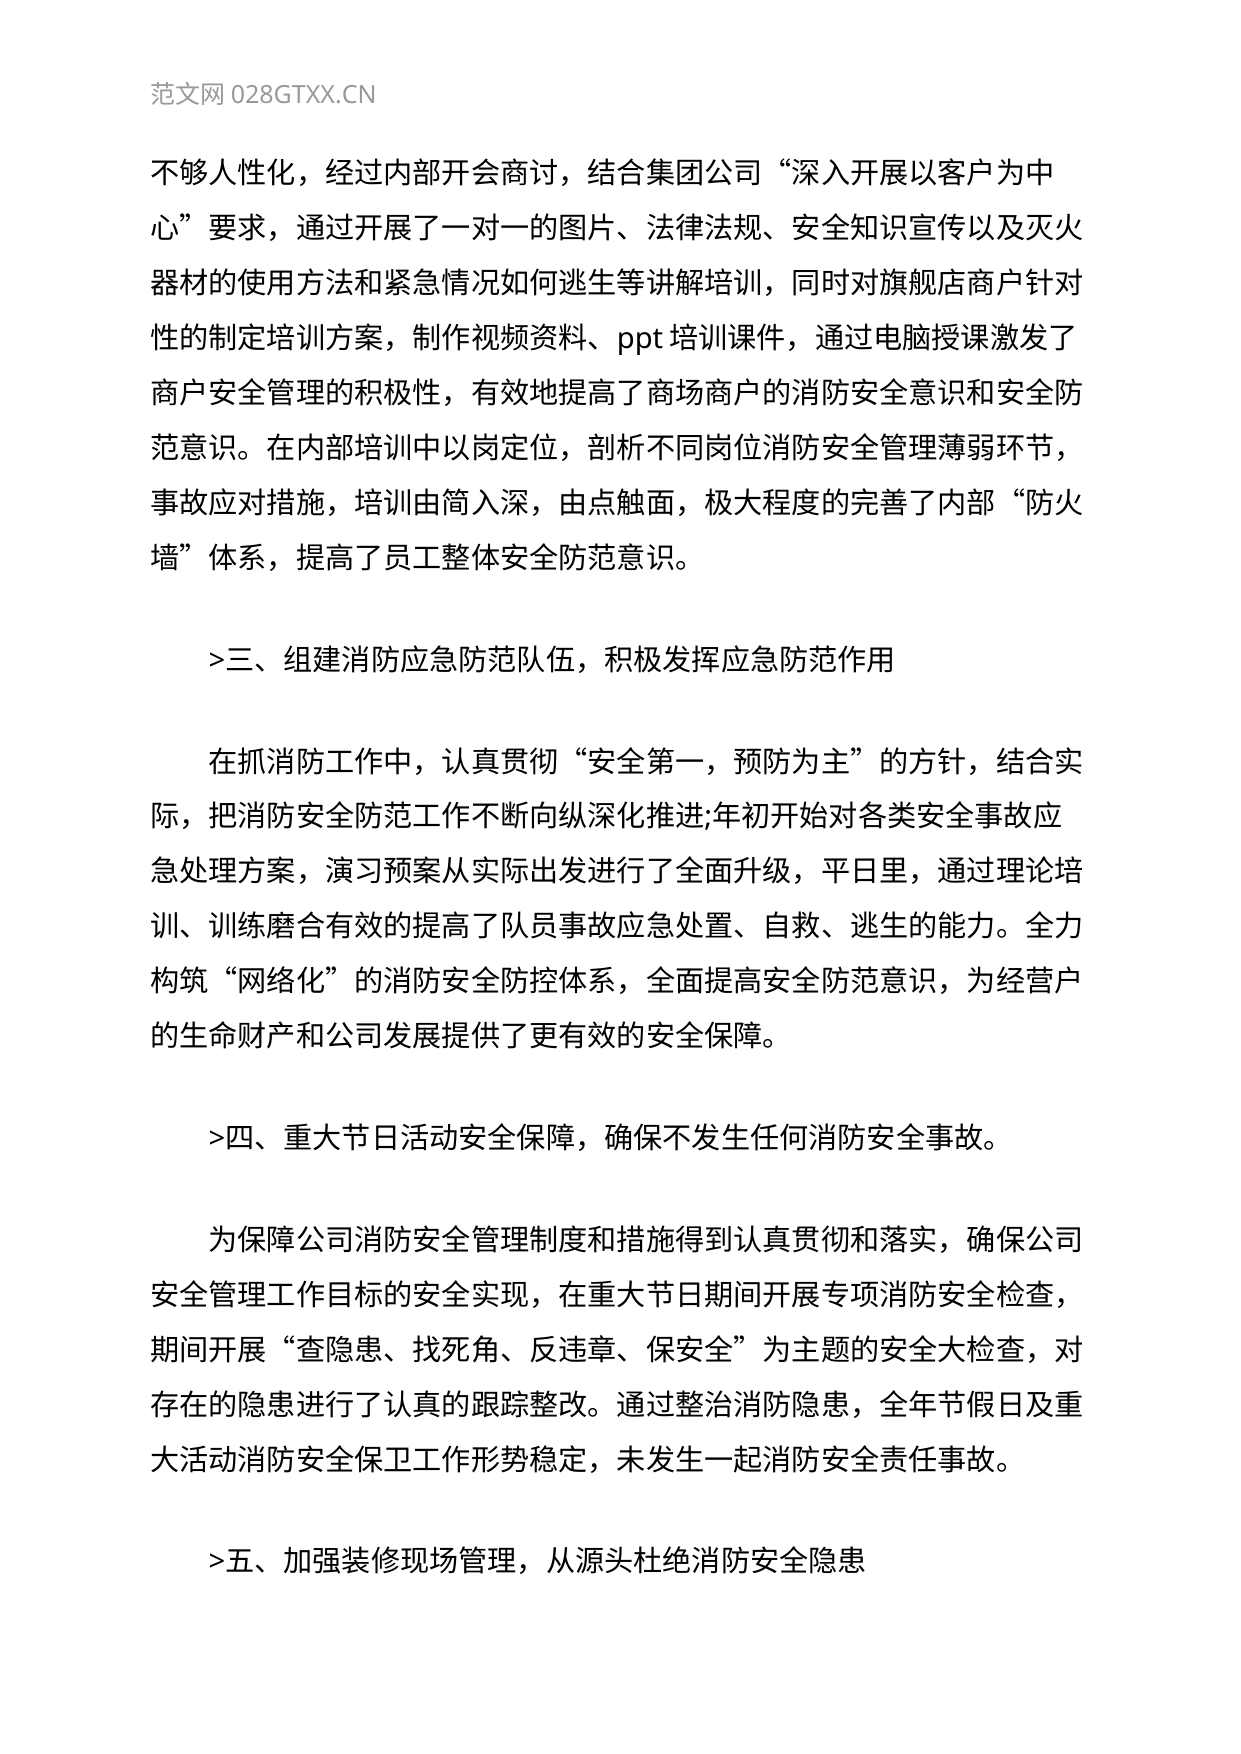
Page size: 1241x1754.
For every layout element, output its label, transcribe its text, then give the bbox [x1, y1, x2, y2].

text 为保障公司消防安全管理制度和措施得到认真贯彻和落实，确保公司安全管理工作目标的安全实现，在重大节日期间开展专项消防安全检查，期间开展“查隐患、找死角、反违章、保安全”为主题的安全大检查，对存在的隐患进行了认真的跟踪整改。通过整治消防隐患，全年节假日及重大活动消防安全保卫工作形势稳定，未发生一起消防安全责任事故。 [150, 1216, 1090, 1478]
text 在抓消防工作中，认真贯彻“安全第一，预防为主”的方针，结合实际，把消防安全防范工作不断向纵深化推进;年初开始对各类安全事故应急处理方案，演习预案从实际出发进行了全面升级，平日里，通过理论培训、训练磨合有效的提高了队员事故应急处置、自救、逃生的能力。全力构筑“网络化”的消防安全防控体系，全面提高安全防范意识，为经营户的生命财产和公司发展提供了更有效的安全保障。 [150, 738, 1090, 1055]
text >三、组建消防应急防范队伍，积极发挥应急防范作用 [150, 636, 1090, 678]
text >四、重大节日活动安全保障，确保不发生任何消防安全事故。 [150, 1114, 1090, 1157]
text >五、加强装修现场管理，从源头杜绝消防安全隐患 [150, 1538, 1090, 1580]
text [150, 150, 1090, 577]
